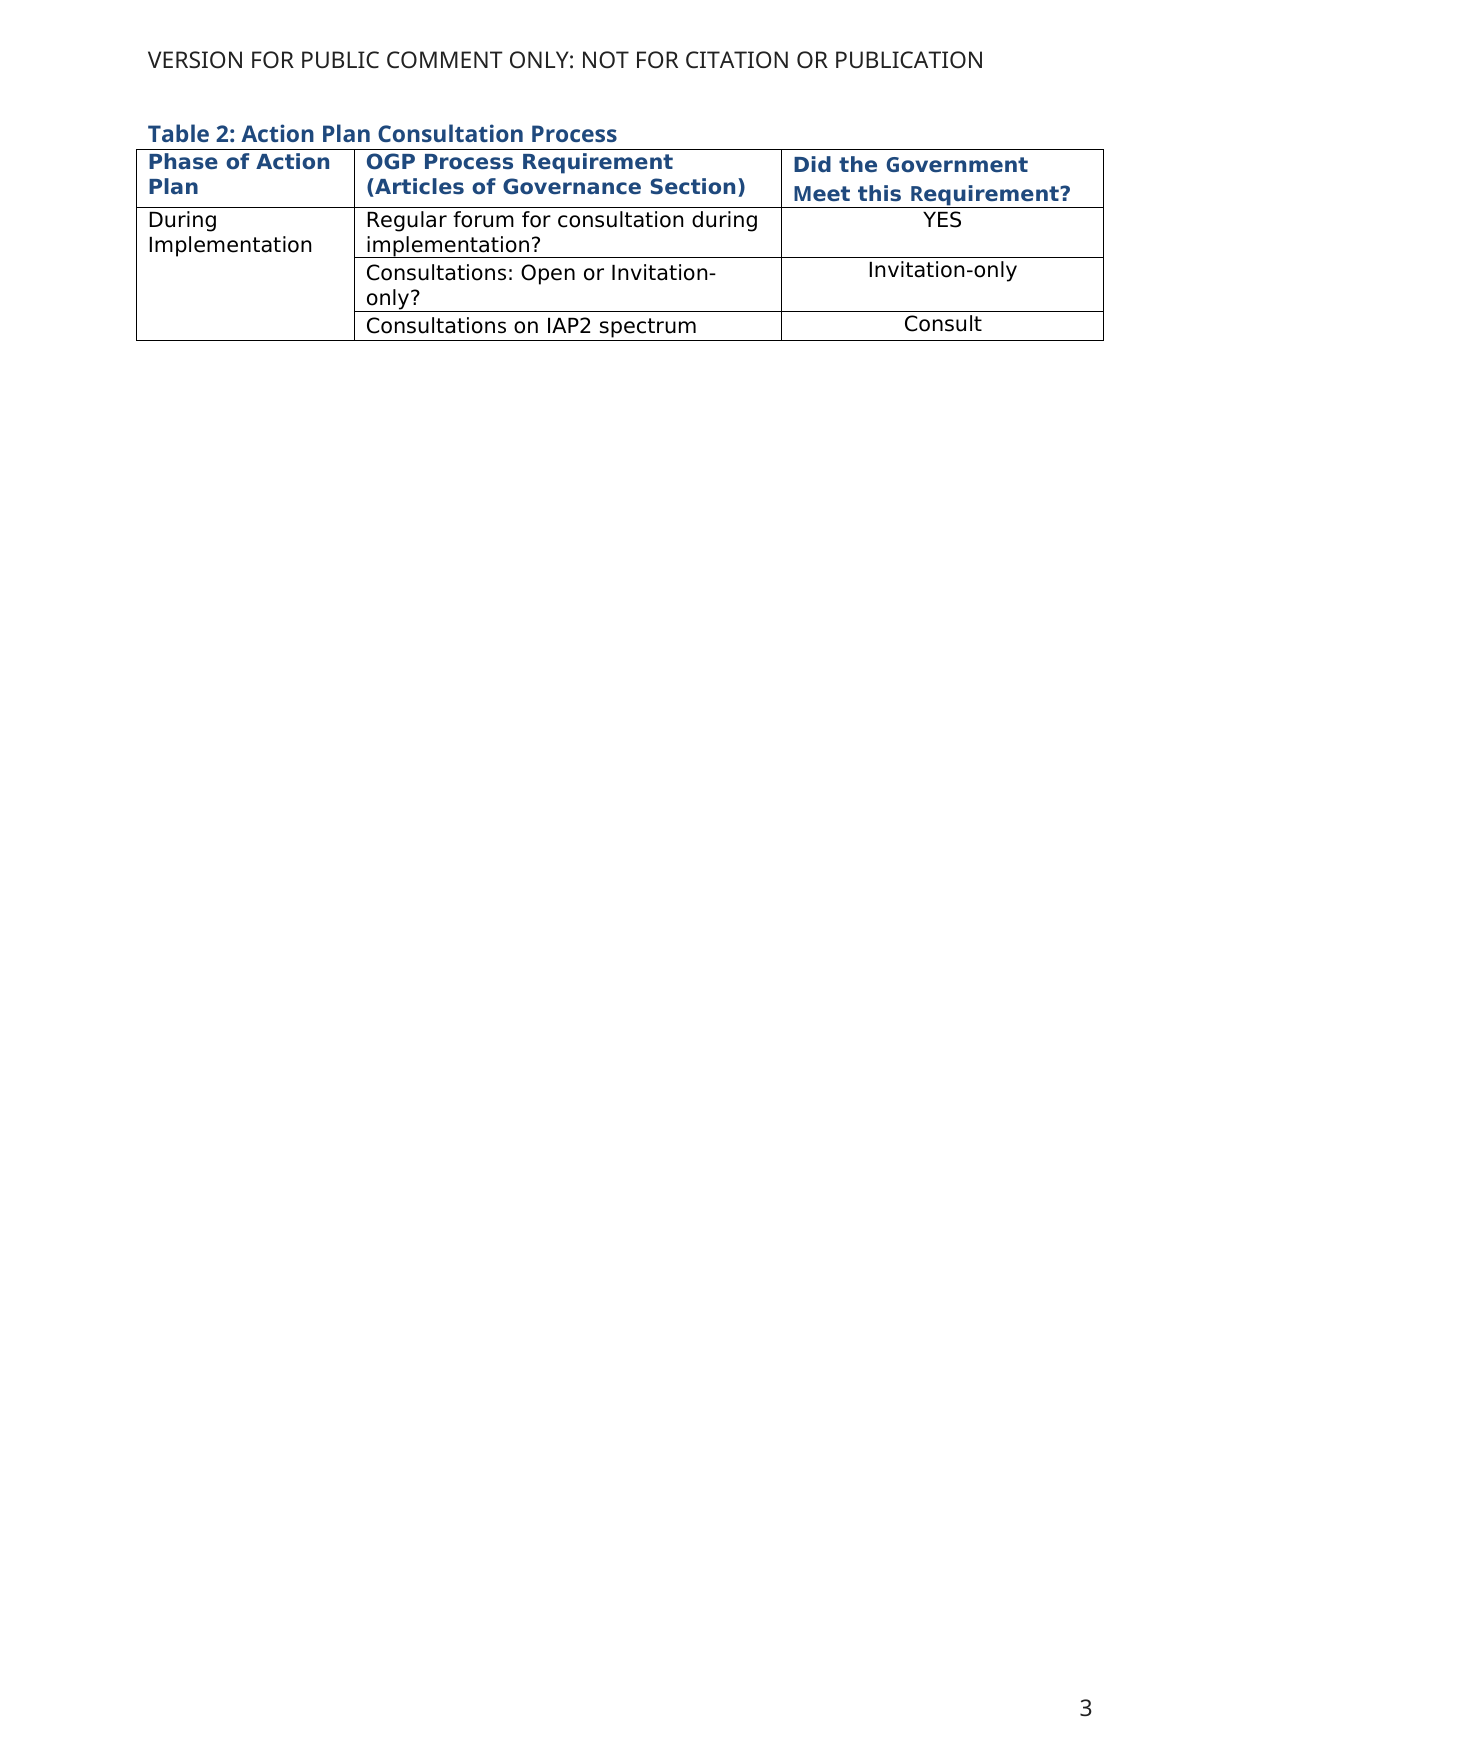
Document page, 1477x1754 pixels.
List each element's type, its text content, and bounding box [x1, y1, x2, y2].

table_cell During Implementation [137, 208, 354, 340]
title Table 2: Action Plan Consultation Process [148, 118, 1092, 149]
table_header Did the Government Meet this Requirement? [782, 150, 1103, 207]
table_cell Consult [782, 312, 1103, 340]
table_header OGP Process Requirement (Articles of Governance Section) [355, 150, 781, 207]
table_cell Consultations on IAP2 spectrum [355, 312, 781, 340]
table_header Phase of Action Plan [137, 150, 354, 207]
table_cell Invitation-only [782, 258, 1103, 311]
table_cell Regular forum for consultation during implementation? [355, 208, 781, 257]
table_cell YES [782, 208, 1103, 257]
table_cell Consultations: Open or Invitation-only? [355, 258, 781, 311]
